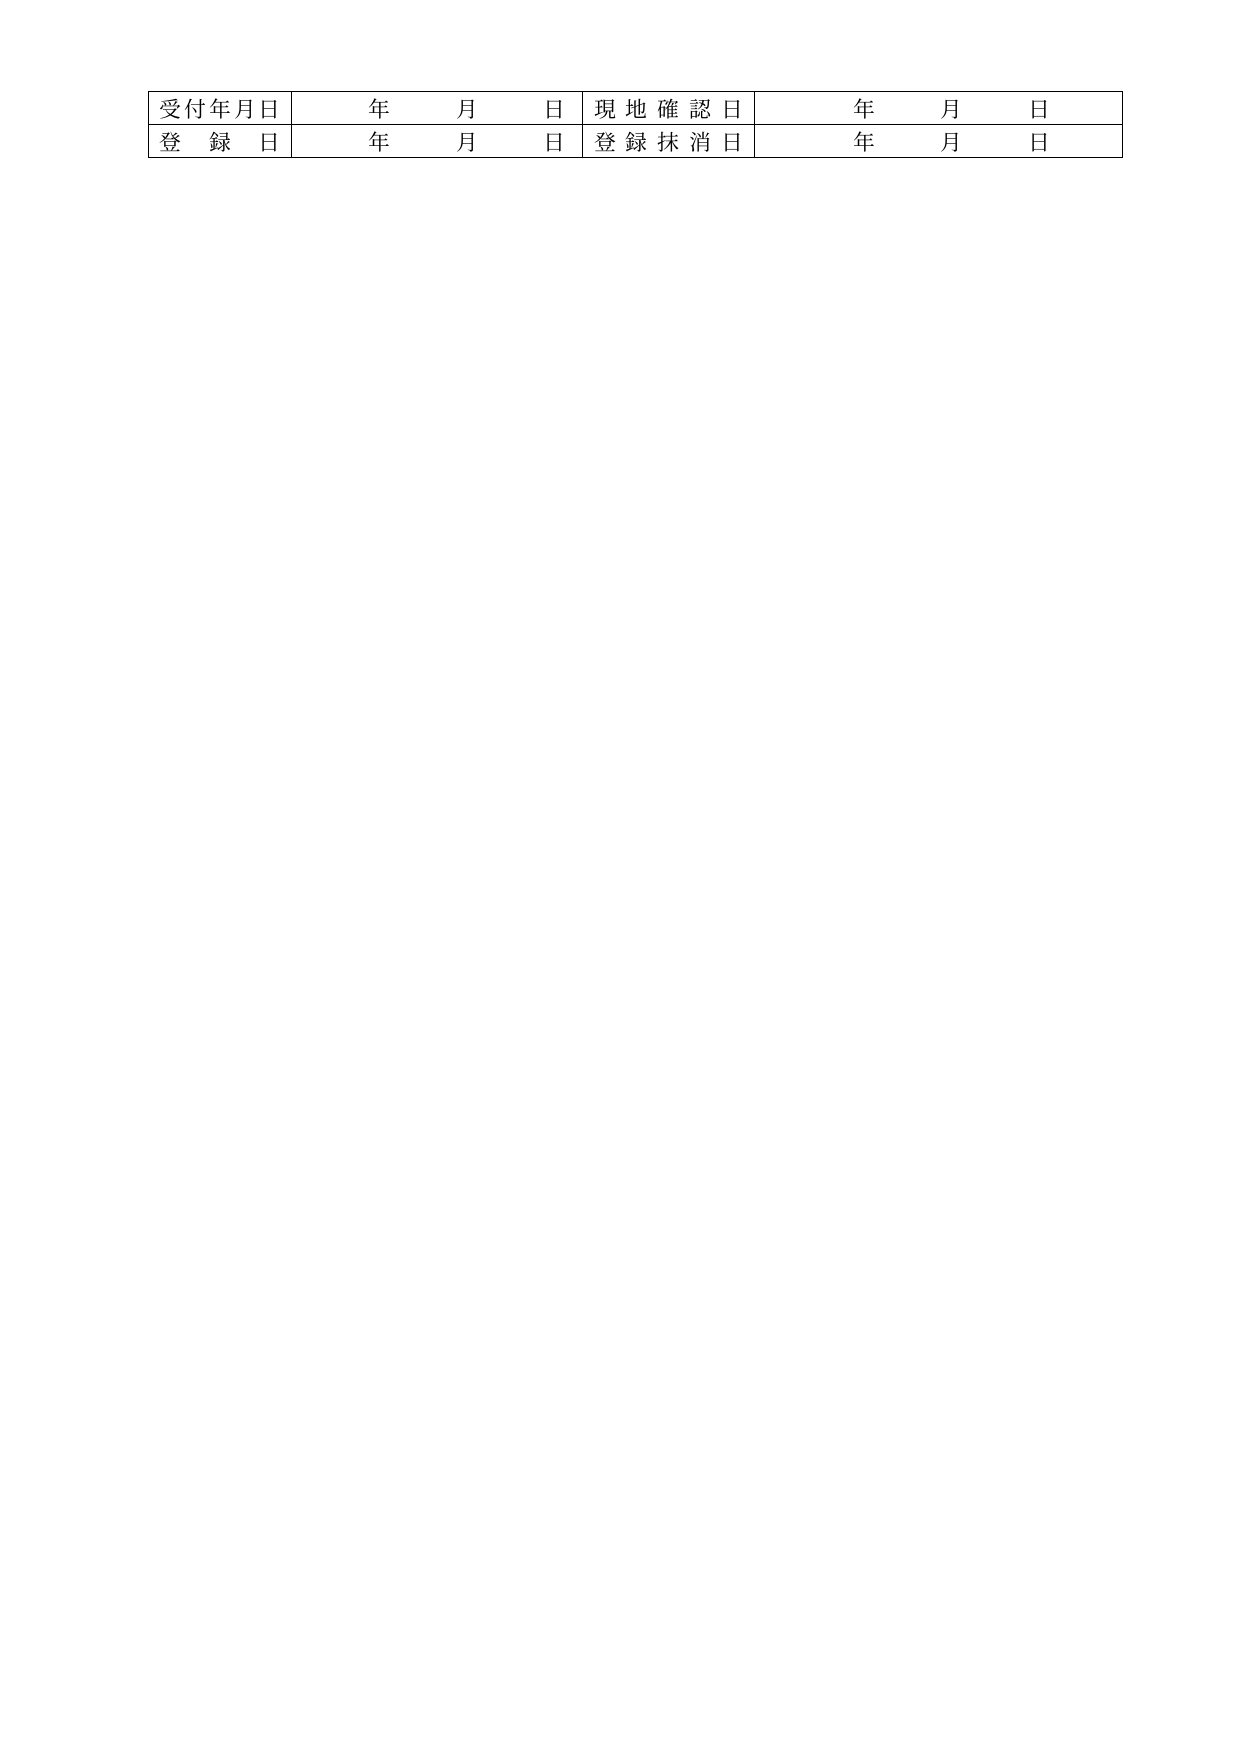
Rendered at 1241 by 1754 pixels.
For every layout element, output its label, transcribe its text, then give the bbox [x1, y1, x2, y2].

table_cell 現地確認日 [583, 92, 754, 124]
table_cell 受付年月日 [149, 92, 291, 124]
table_cell 年 月 日 [755, 92, 1122, 124]
table_cell 年 月 日 [292, 92, 582, 124]
table_cell 年 月 日 [755, 125, 1122, 157]
table_cell 登録日 [149, 125, 291, 157]
table_cell 登録抹消日 [583, 125, 754, 157]
table_cell 年 月 日 [292, 125, 582, 157]
